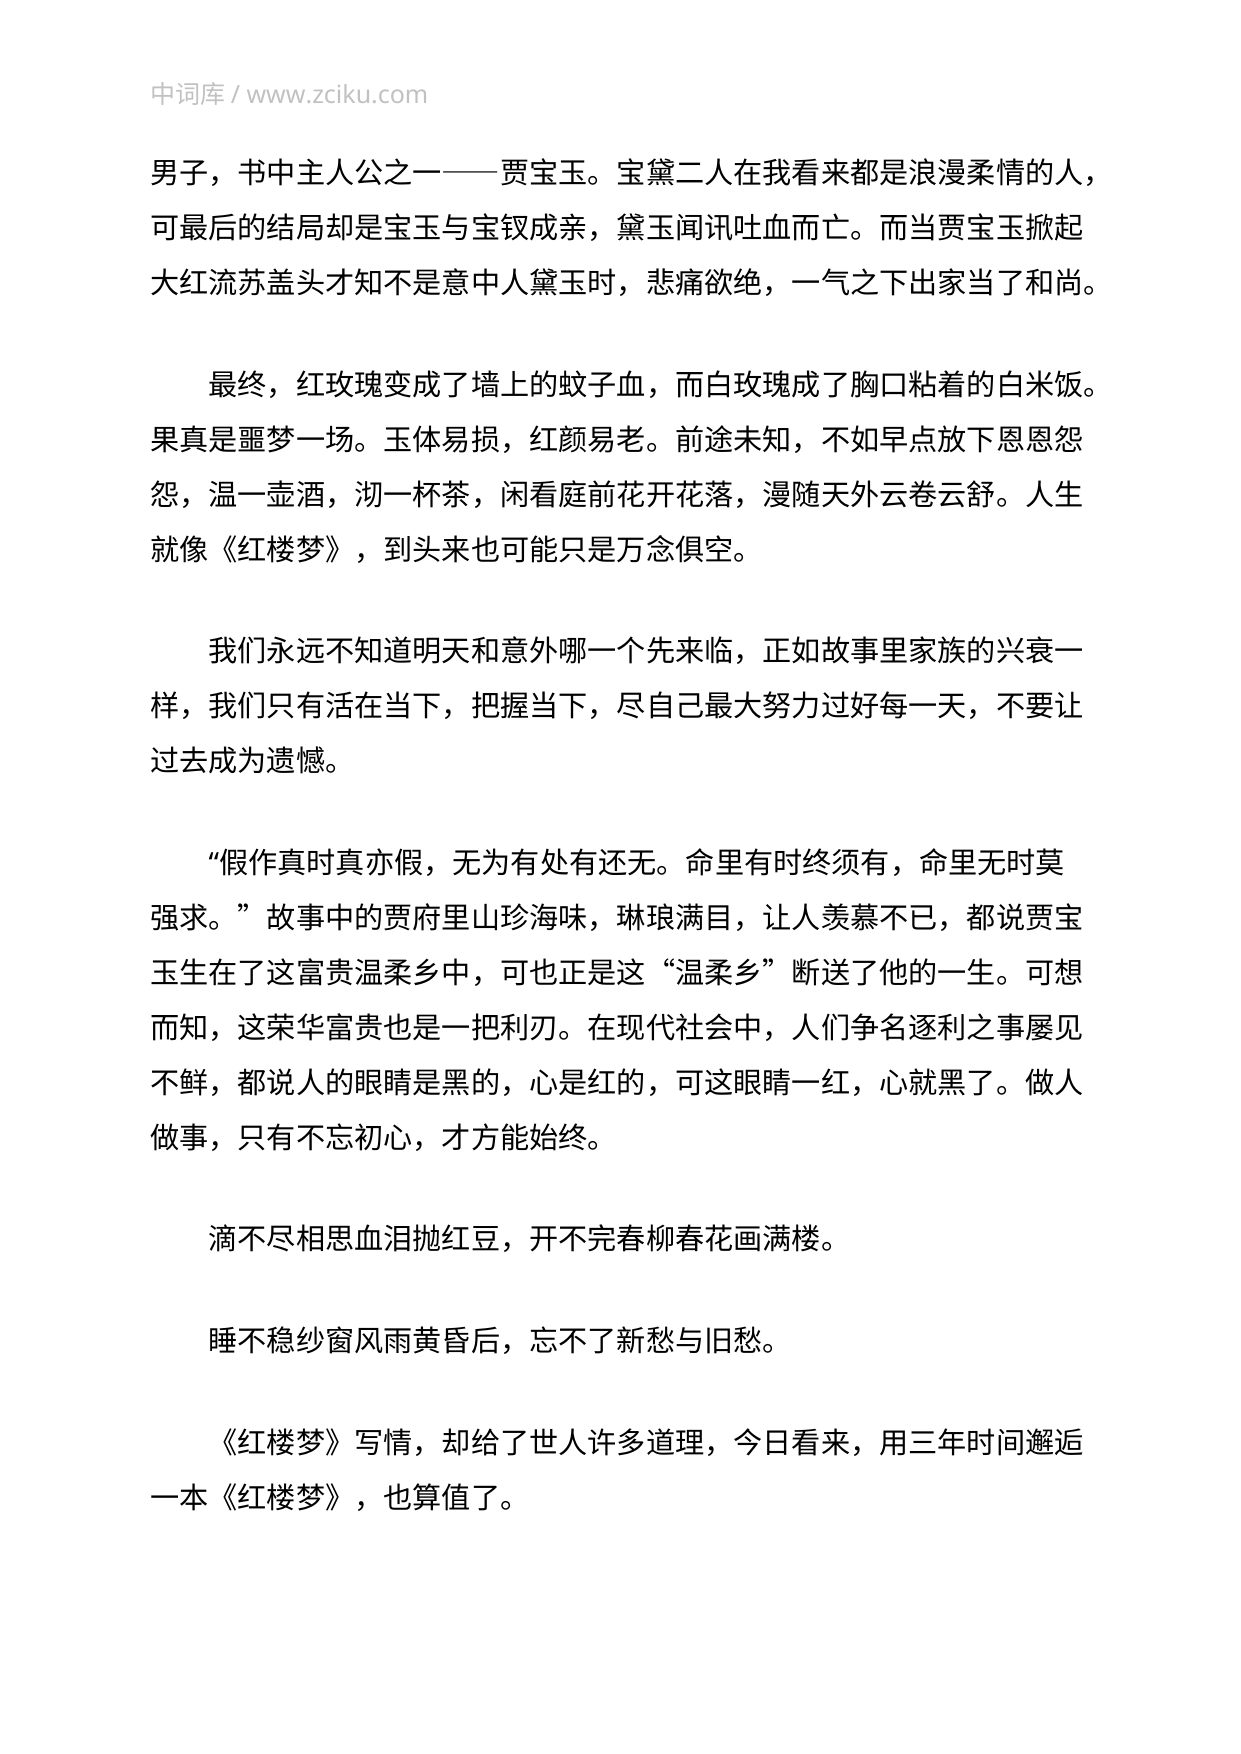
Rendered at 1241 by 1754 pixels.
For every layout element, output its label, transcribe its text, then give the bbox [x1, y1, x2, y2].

text 睡不稳纱窗风雨黄昏后，忘不了新愁与旧愁。 [150, 1318, 1090, 1360]
text 最终，红玫瑰变成了墙上的蚊子血，而白玫瑰成了胸口粘着的白米饭。果真是噩梦一场。玉体易损，红颜易老。前途未知，不如早点放下恩恩怨怨，温一壶酒，沏一杯茶，闲看庭前花开花落，漫随天外云卷云舒。人生就像《红楼梦》，到头来也可能只是万念俱空。 [150, 362, 1090, 568]
text 我们永远不知道明天和意外哪一个先来临，正如故事里家族的兴衰一样，我们只有活在当下，把握当下，尽自己最大努力过好每一天，不要让过去成为遗憾。 [150, 628, 1090, 780]
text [150, 150, 1090, 302]
text 滴不尽相思血泪抛红豆，开不完春柳春花画满楼。 [150, 1216, 1090, 1258]
text 《红楼梦》写情，却给了世人许多道理，今日看来，用三年时间邂逅一本《红楼梦》，也算值了。 [150, 1419, 1090, 1517]
text “假作真时真亦假，无为有处有还无。命里有时终须有，命里无时莫强求。”故事中的贾府里山珍海味，琳琅满目，让人羡慕不已，都说贾宝玉生在了这富贵温柔乡中，可也正是这“温柔乡”断送了他的一生。可想而知，这荣华富贵也是一把利刃。在现代社会中，人们争名逐利之事屡见不鲜，都说人的眼睛是黑的，心是红的，可这眼睛一红，心就黑了。做人做事，只有不忘初心，才方能始终。 [150, 839, 1090, 1156]
